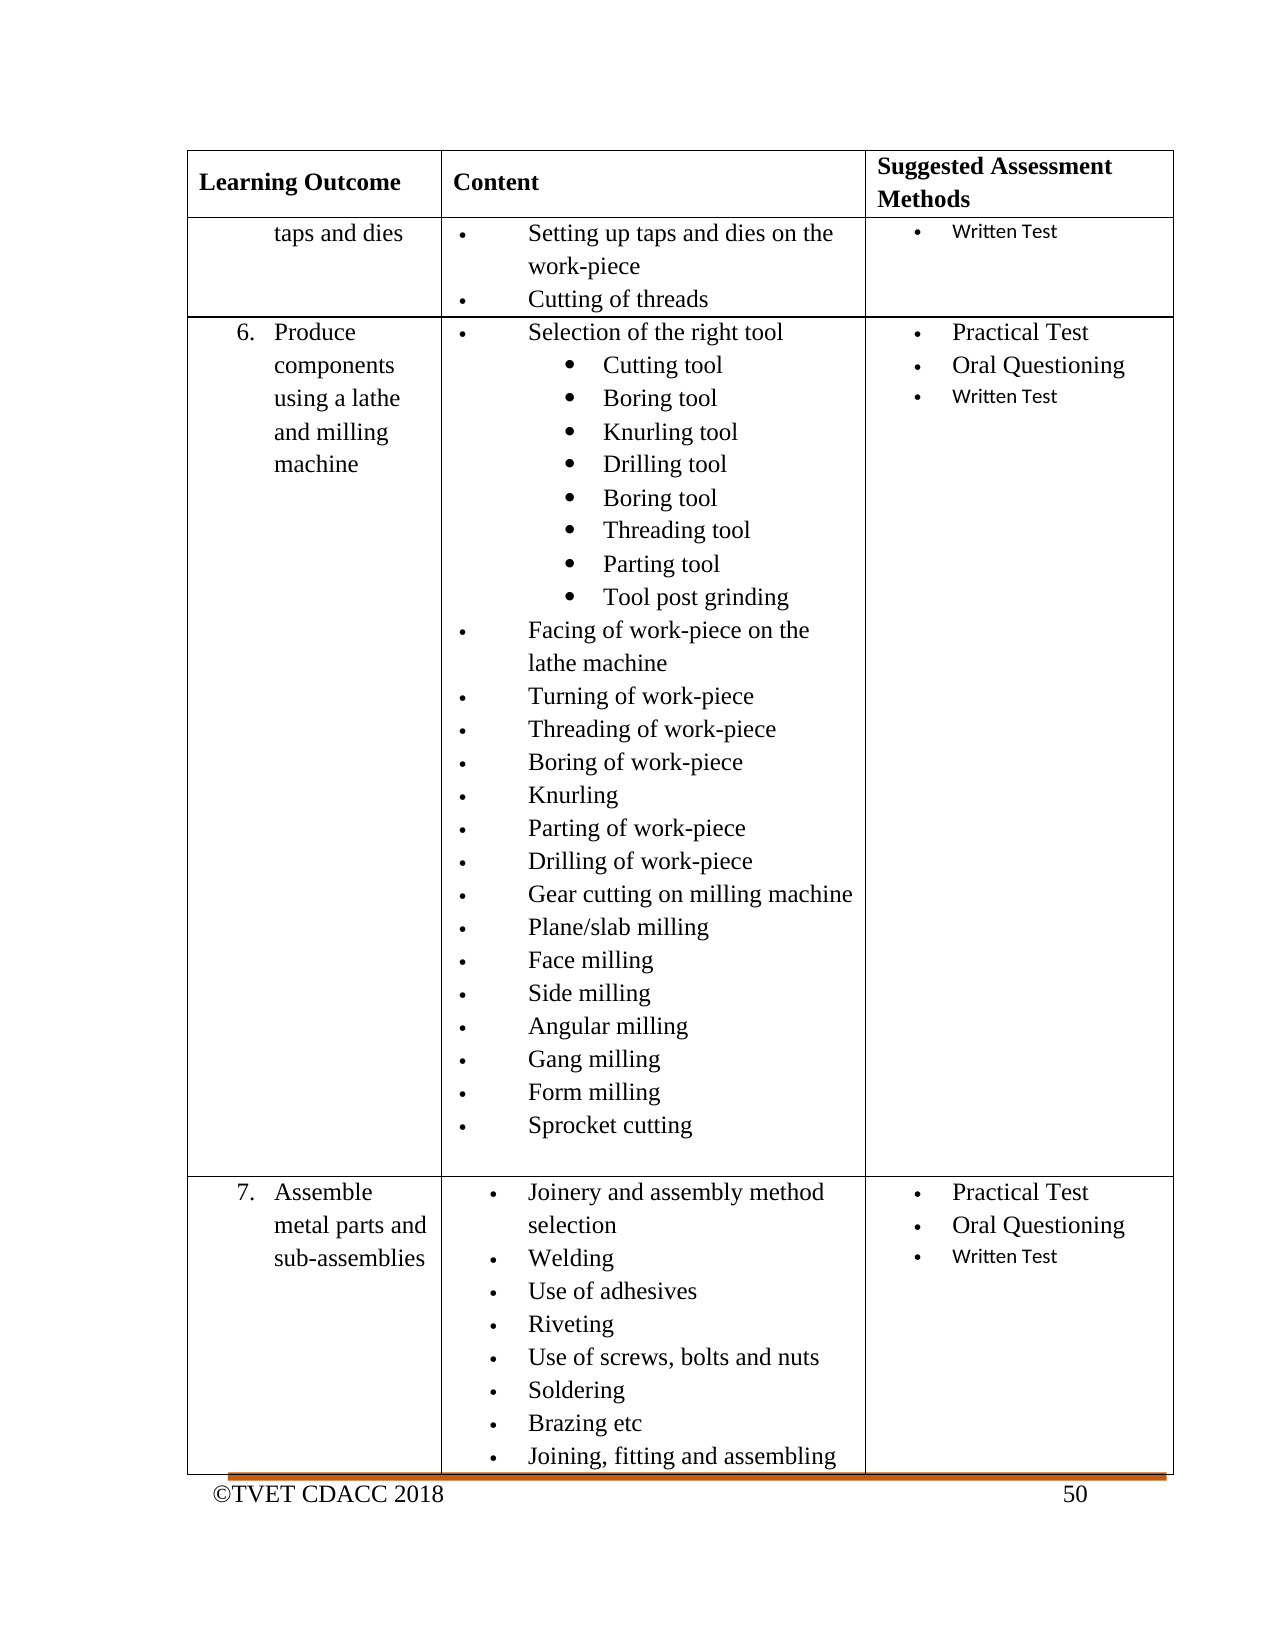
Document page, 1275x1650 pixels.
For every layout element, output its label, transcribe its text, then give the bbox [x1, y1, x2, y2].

table_cell Produce components using a lathe and milling machine [188, 318, 441, 1176]
table_header Suggested Assessment Methods [866, 151, 1173, 217]
table_header Learning Outcome [188, 151, 441, 217]
table_cell Selection of the right tool Cutting tool Boring tool Knurling tool Drilling tool Boring tool Threading tool Parting tool Tool post grinding Facing of work-piece on the lathe machine Turning of work-piece Threading of work-piece Boring of work-piece Knurling Parting of work-piece Drilling of work-piece Gear cutting on milling machine Plane/slab milling Face milling Side milling Angular milling Gang milling Form milling Sprocket cutting [442, 318, 865, 1176]
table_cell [442, 1177, 865, 1473]
table_cell Practical Test Oral Questioning Written Test [866, 318, 1173, 1176]
table_cell Assemble metal parts and sub-assemblies [188, 1177, 441, 1473]
table_header Content [442, 151, 865, 217]
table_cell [442, 218, 865, 316]
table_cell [866, 1177, 1173, 1473]
table_cell Thread using taps and dies [188, 218, 441, 316]
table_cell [866, 218, 1173, 316]
